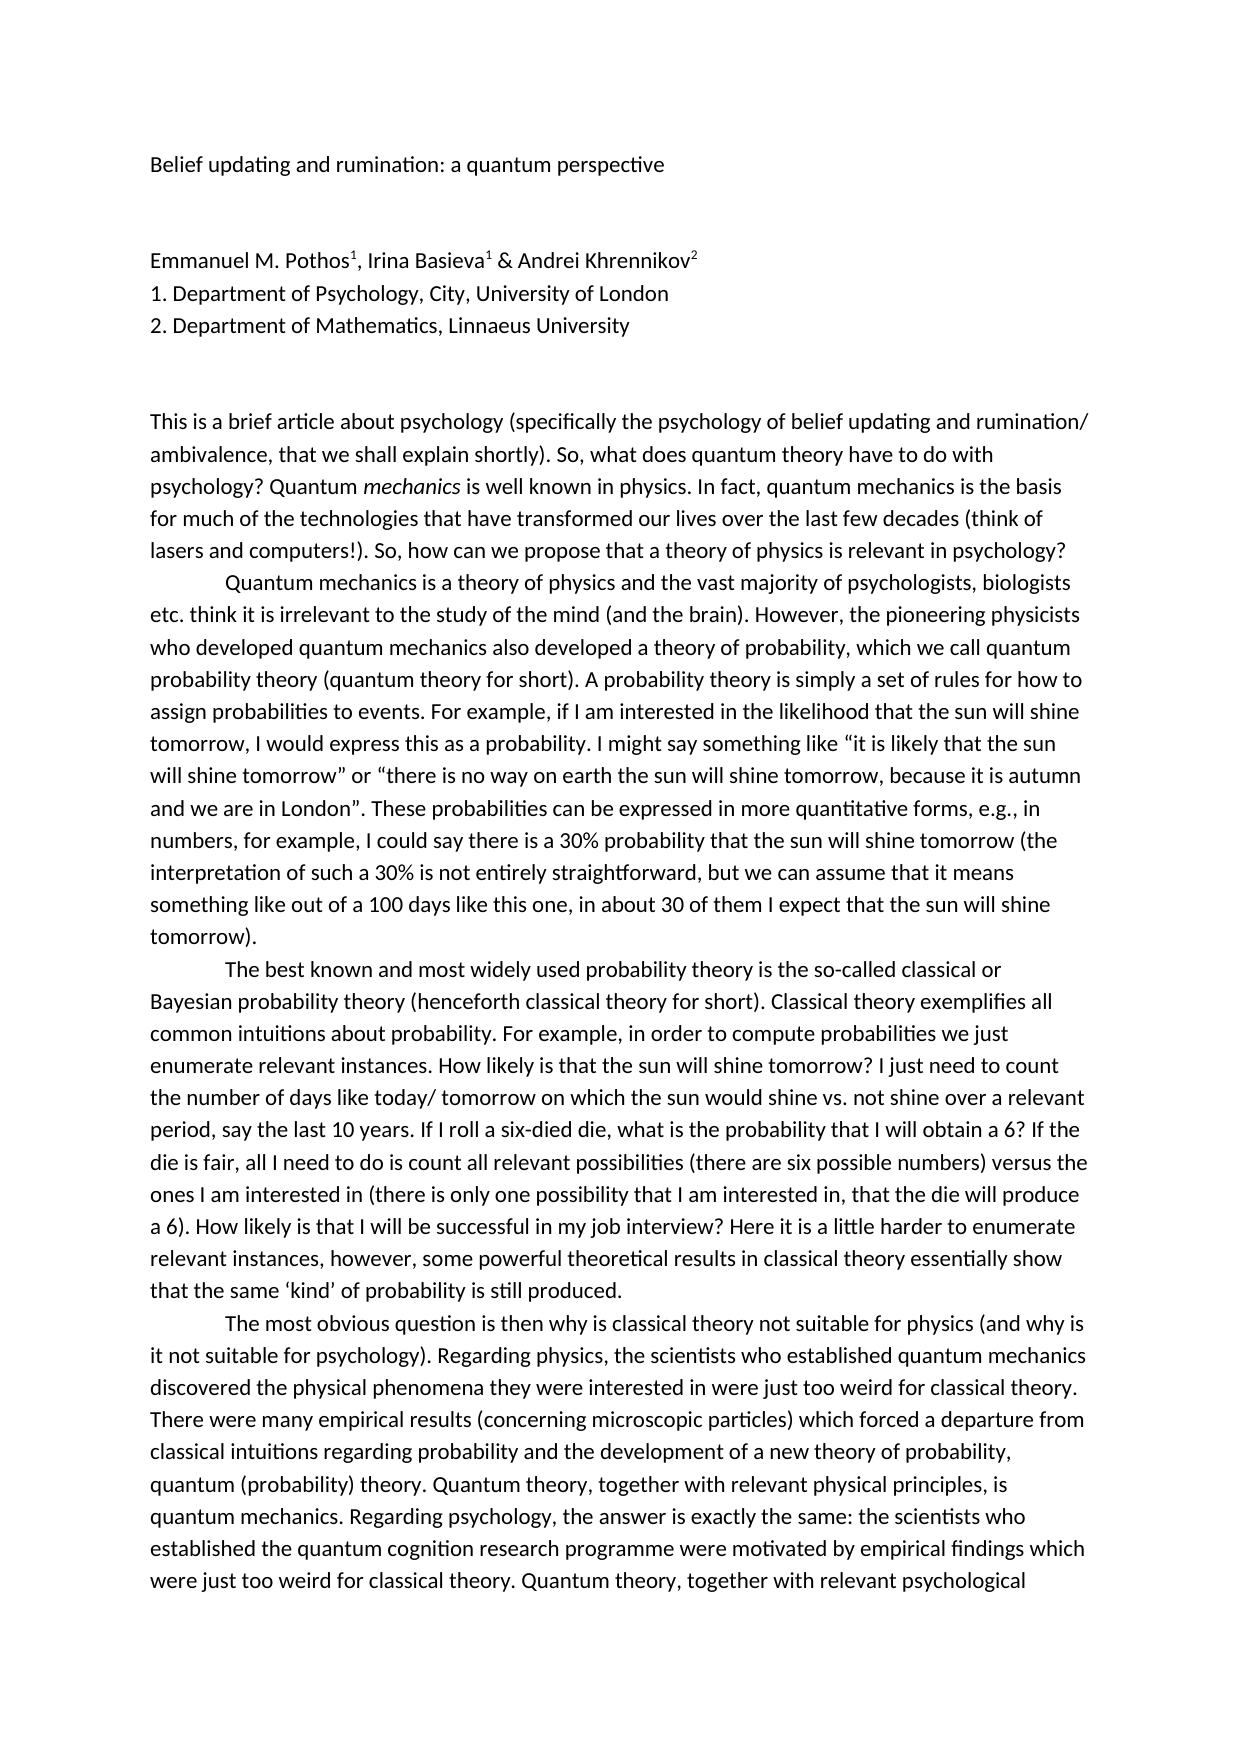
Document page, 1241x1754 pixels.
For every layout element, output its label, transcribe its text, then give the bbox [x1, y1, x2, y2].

text 1. Department of Psychology, City, University of London [150, 279, 1090, 307]
text Quantum mechanics is a theory of physics and the vast majority of psychologists, biologists etc. think it is irrelevant to the study of the mind (and the brain). However, the pioneering physicists who developed quantum mechanics also developed a theory of probability, which we call quantum probability theory (quantum theory for short). A probability theory is simply a set of rules for how to assign probabilities to events. For example, if I am interested in the likelihood that the sun will shine tomorrow, I would express this as a probability. I might say something like “it is likely that the sun will shine tomorrow” or “there is no way on earth the sun will shine tomorrow, because it is autumn and we are in London”. These probabilities can be expressed in more quantitative forms, e.g., in numbers, for example, I could say there is a 30% probability that the sun will shine tomorrow (the interpretation of such a 30% is not entirely straightforward, but we can assume that it means something like out of a 100 days like this one, in about 30 of them I expect that the sun will shine tomorrow). [150, 568, 1090, 951]
text The best known and most widely used probability theory is the so-called classical or Bayesian probability theory (henceforth classical theory for short). Classical theory exemplifies all common intuitions about probability. For example, in order to compute probabilities we just enumerate relevant instances. How likely is that the sun will shine tomorrow? I just need to count the number of days like today/ tomorrow on which the sun would shine vs. not shine over a relevant period, say the last 10 years. If I roll a six-died die, what is the probability that I will obtain a 6? If the die is fair, all I need to do is count all relevant possibilities (there are six possible numbers) versus the ones I am interested in (there is only one possibility that I am interested in, that the die will produce a 6). How likely is that I will be successful in my job interview? Here it is a little harder to enumerate relevant instances, however, some powerful theoretical results in classical theory essentially show that the same ‘kind’ of probability is still produced. [150, 955, 1090, 1304]
text 2. Department of Mathematics, Linnaeus University [150, 311, 1090, 339]
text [150, 1309, 1090, 1594]
text This is a brief article about psychology (specifically the psychology of belief updating and rumination/ ambivalence, that we shall explain shortly). So, what does quantum theory have to do with psychology? Quantum mechanics is well known in physics. In fact, quantum mechanics is the basis for much of the technologies that have transformed our lives over the last few decades (think of lasers and computers!). So, how can we propose that a theory of physics is relevant in psychology? [150, 407, 1090, 564]
text Belief updating and rumination: a quantum perspective [150, 150, 1090, 178]
text Emmanuel M. Pothos1, Irina Basieva1 & Andrei Khrennikov2 [150, 247, 1090, 274]
